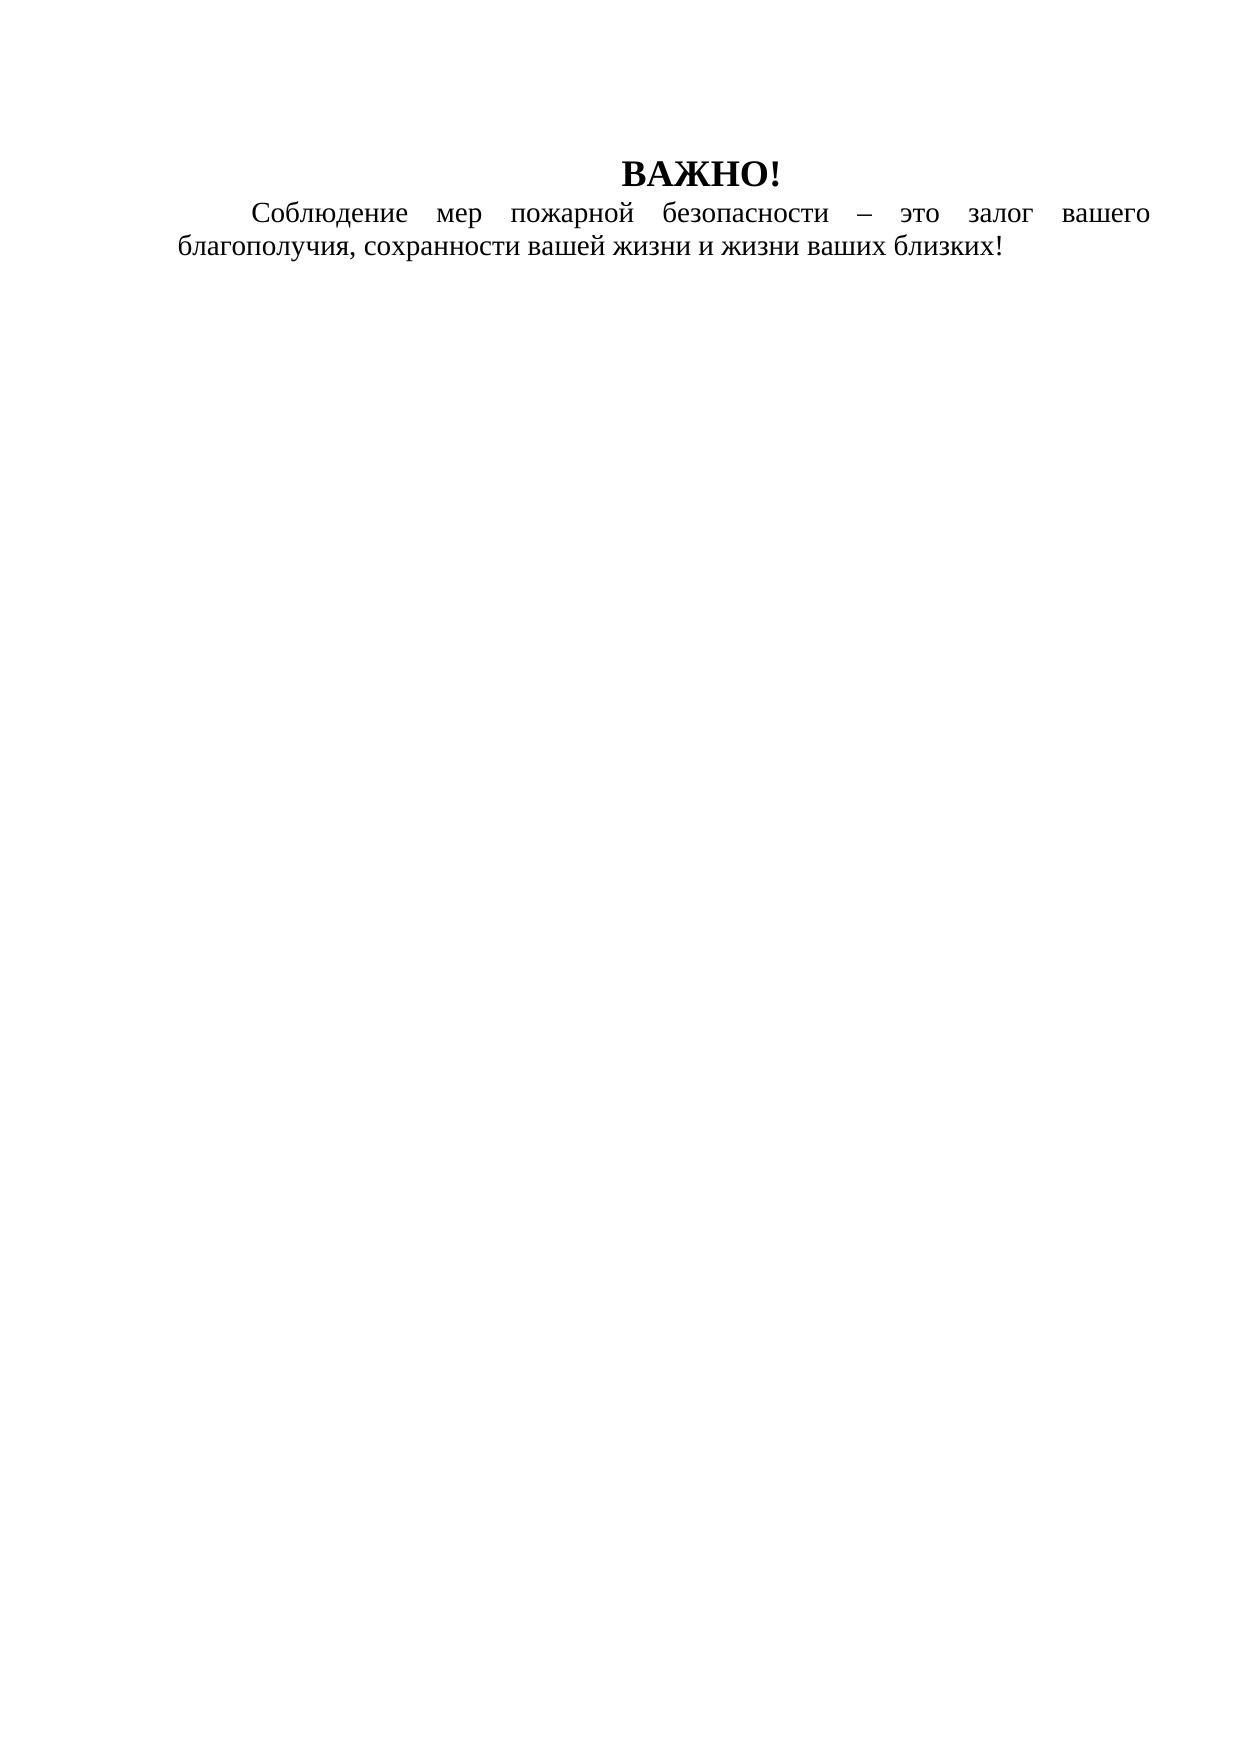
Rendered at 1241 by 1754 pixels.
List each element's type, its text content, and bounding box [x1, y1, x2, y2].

text ВАЖНО! [177, 152, 1152, 195]
text Соблюдение мер пожарной безопасности – это залог вашего благополучия, сохранности вашей жизни и жизни ваших близких! [177, 195, 1152, 262]
